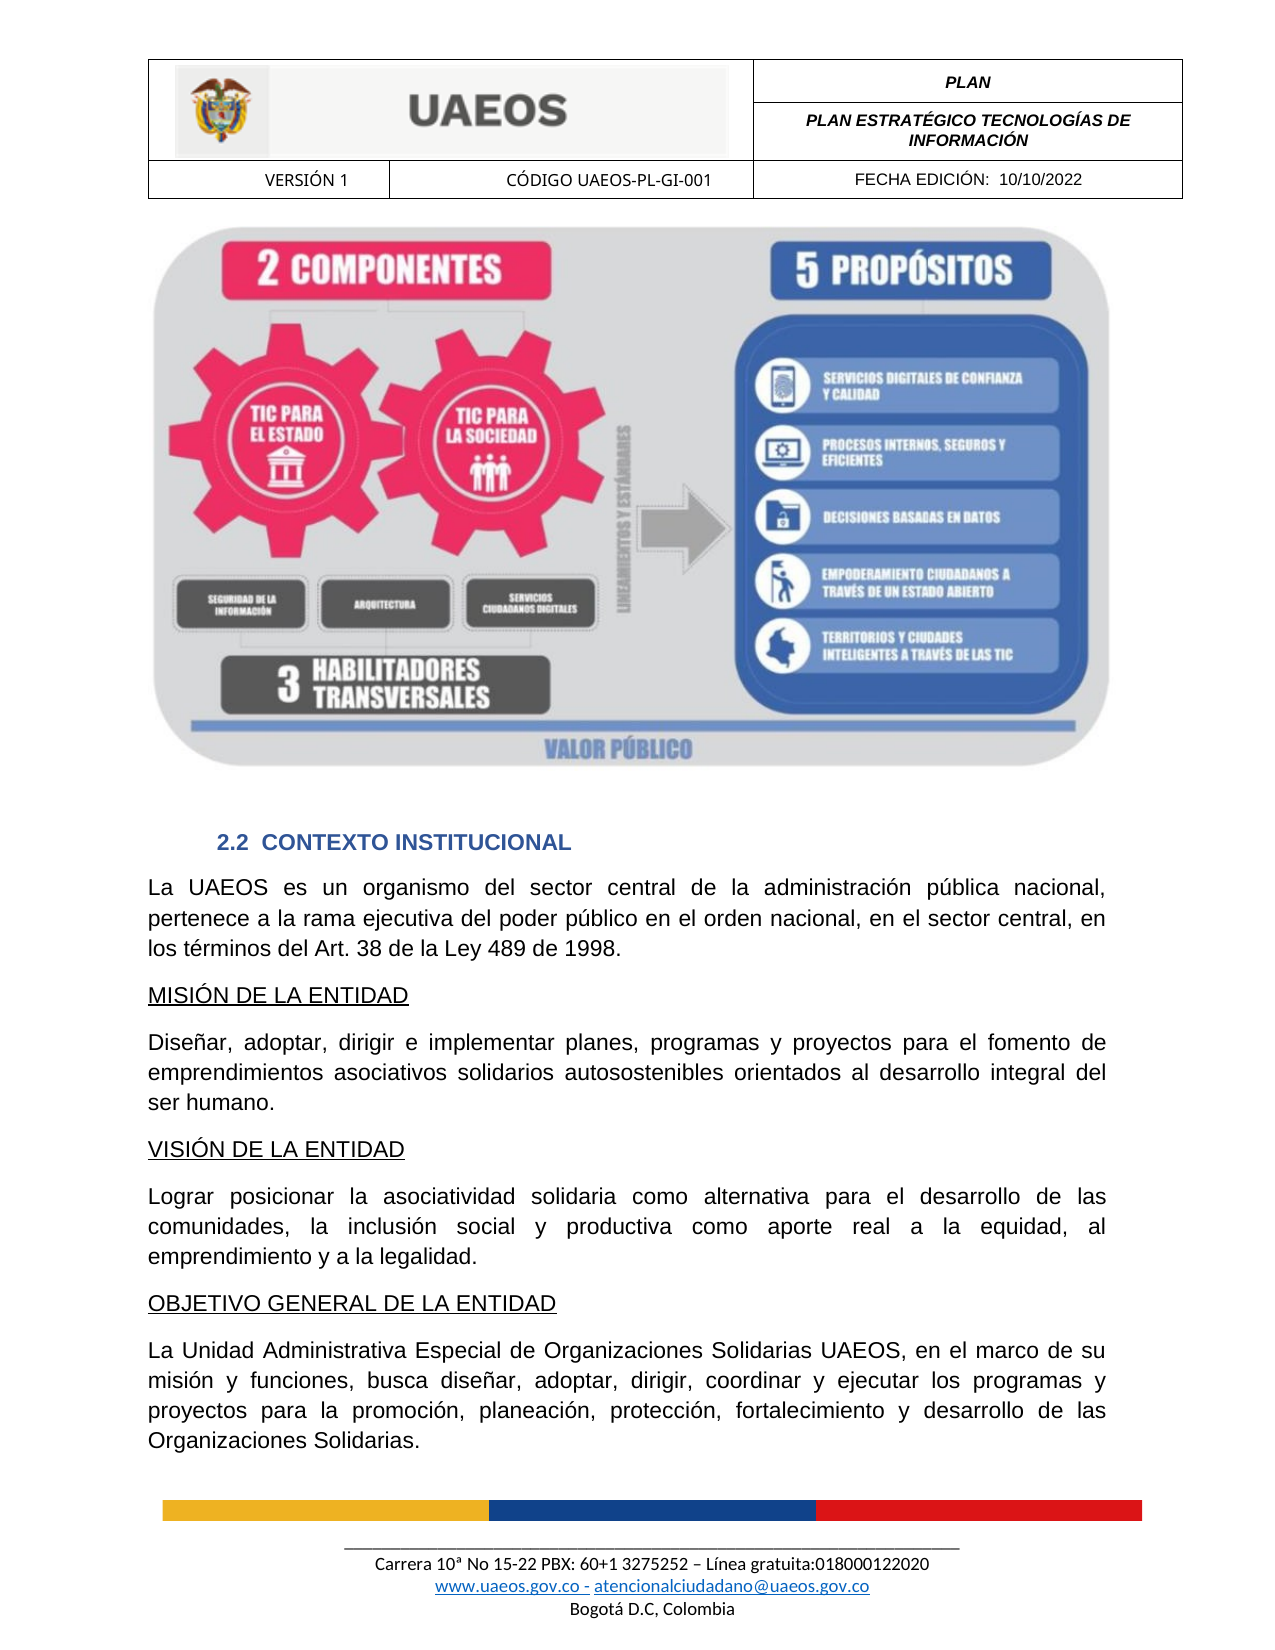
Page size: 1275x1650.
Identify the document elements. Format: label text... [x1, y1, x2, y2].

text MISIÓN DE LA ENTIDAD [148, 982, 1157, 1008]
text VISIÓN DE LA ENTIDAD [148, 1136, 1157, 1162]
text OBJETIVO GENERAL DE LA ENTIDAD [148, 1290, 1157, 1316]
picture [147, 226, 1116, 771]
text La UAEOS es un organismo del sector central de la administración pública nacional, pertenece a la rama ejecutiva del poder público en el orden nacional, en el sector central, en los términos del Art. 38 de la Ley 489 de 1998. [148, 874, 1107, 961]
text Diseñar, adoptar, dirigir e implementar planes, programas y proyectos para el fomento de emprendimientos asociativos solidarios autosostenibles orientados al desarrollo integral del ser humano. [148, 1028, 1107, 1115]
picture [162, 1500, 1143, 1521]
list CONTEXTO INSTITUCIONAL [217, 829, 1157, 856]
text Lograr posicionar la asociatividad solidaria como alternativa para el desarrollo de las comunidades, la inclusión social y productiva como aporte real a la equidad, al emprendimiento y a la legalidad. [148, 1183, 1107, 1269]
text La Unidad Administrativa Especial de Organizaciones Solidarias UAEOS, en el marco de su misión y funciones, busca diseñar, adoptar, dirigir, coordinar y ejecutar los programas y proyectos para la promoción, planeación, protección, fortalecimiento y desarrollo de las Organizaciones Solidarias. [148, 1337, 1107, 1454]
